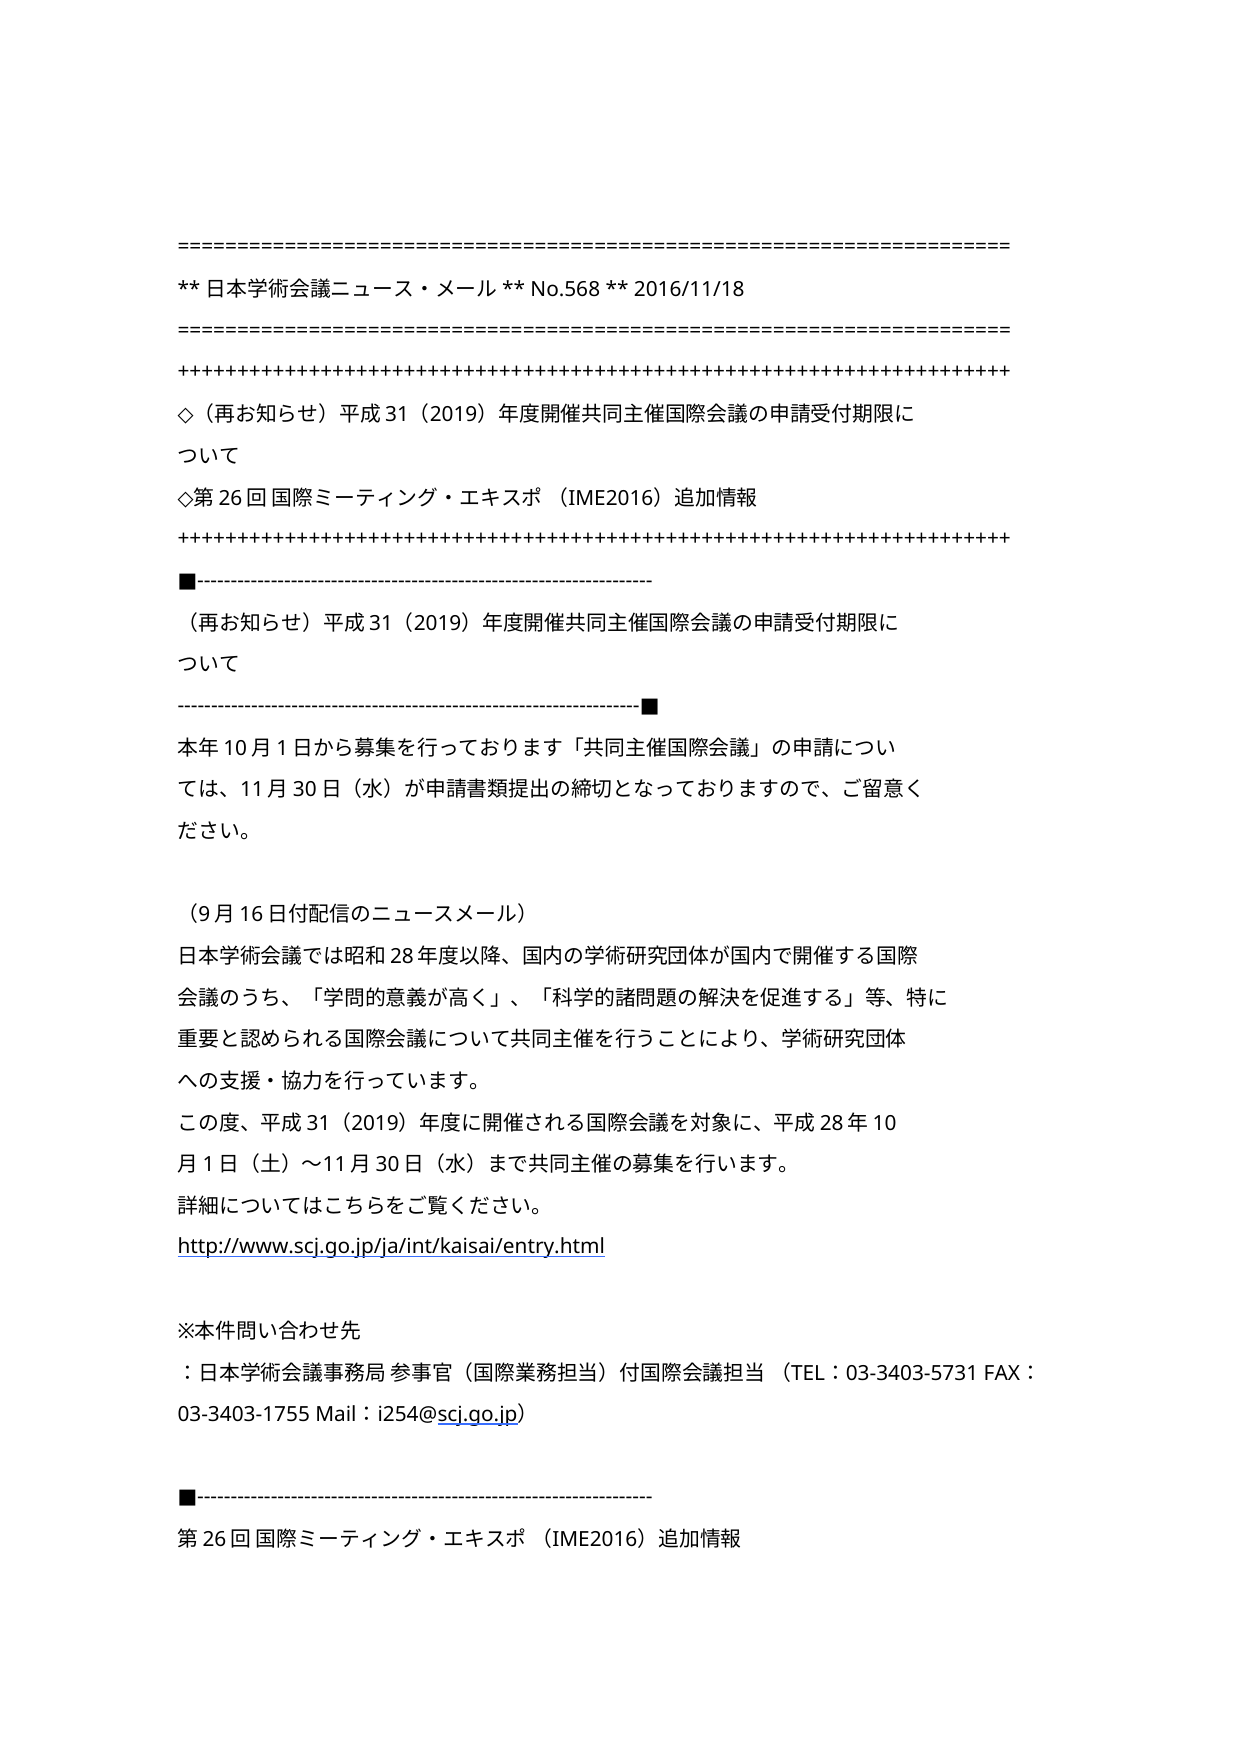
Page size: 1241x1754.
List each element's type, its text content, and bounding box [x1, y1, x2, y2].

text ついて [177, 433, 1063, 475]
text への支援・協力を行っています。 [177, 1058, 1063, 1100]
text この度、平成31（2019）年度に開催される国際会議を対象に、平成28年10 [177, 1100, 1063, 1142]
text ====================================================================== [177, 308, 1063, 350]
text ---------------------------------------------------------------------■ [177, 683, 1063, 725]
text 詳細についてはこちらをご覧ください。 [177, 1183, 1063, 1225]
text ■-------------------------------------------------------------------- [177, 558, 1063, 600]
text ** 日本学術会議ニュース・メール ** No.568 ** 2016/11/18 [177, 267, 1063, 308]
text ◇第26回 国際ミーティング・エキスポ （IME2016）追加情報 [177, 475, 1063, 517]
text ====================================================================== [177, 225, 1063, 267]
text （9月16日付配信のニュースメール） [177, 892, 1063, 933]
text http://www.scj.go.jp/ja/int/kaisai/entry.html [177, 1225, 1063, 1267]
text 月1日（土）～11月30日（水）まで共同主催の募集を行います。 [177, 1142, 1063, 1183]
text ◇（再お知らせ）平成31（2019）年度開催共同主催国際会議の申請受付期限に [177, 392, 1063, 433]
text ：日本学術会議事務局 参事官（国際業務担当）付国際会議担当 （TEL：03-3403-5731 FAX：03-3403-1755 Mail：i254@scj.go.jp） [177, 1350, 1063, 1433]
text （再お知らせ）平成31（2019）年度開催共同主催国際会議の申請受付期限に [177, 600, 1063, 642]
text 日本学術会議では昭和28年度以降、国内の学術研究団体が国内で開催する国際 [177, 933, 1063, 975]
text 会議のうち、「学問的意義が高く」、「科学的諸問題の解決を促進する」等、特に [177, 975, 1063, 1017]
text ※本件問い合わせ先 [177, 1308, 1063, 1350]
text 第26回 国際ミーティング・エキスポ （IME2016）追加情報 [177, 1517, 1063, 1558]
text ++++++++++++++++++++++++++++++++++++++++++++++++++++++++++++++++++++++ [177, 350, 1063, 392]
text ださい。 [177, 808, 1063, 850]
text 本年10月1日から募集を行っております「共同主催国際会議」の申請につい [177, 725, 1063, 767]
text ては、11月30日（水）が申請書類提出の締切となっておりますので、ご留意く [177, 767, 1063, 808]
text ++++++++++++++++++++++++++++++++++++++++++++++++++++++++++++++++++++++ [177, 517, 1063, 558]
text ■-------------------------------------------------------------------- [177, 1475, 1063, 1517]
text ついて [177, 642, 1063, 683]
text 重要と認められる国際会議について共同主催を行うことにより、学術研究団体 [177, 1017, 1063, 1058]
